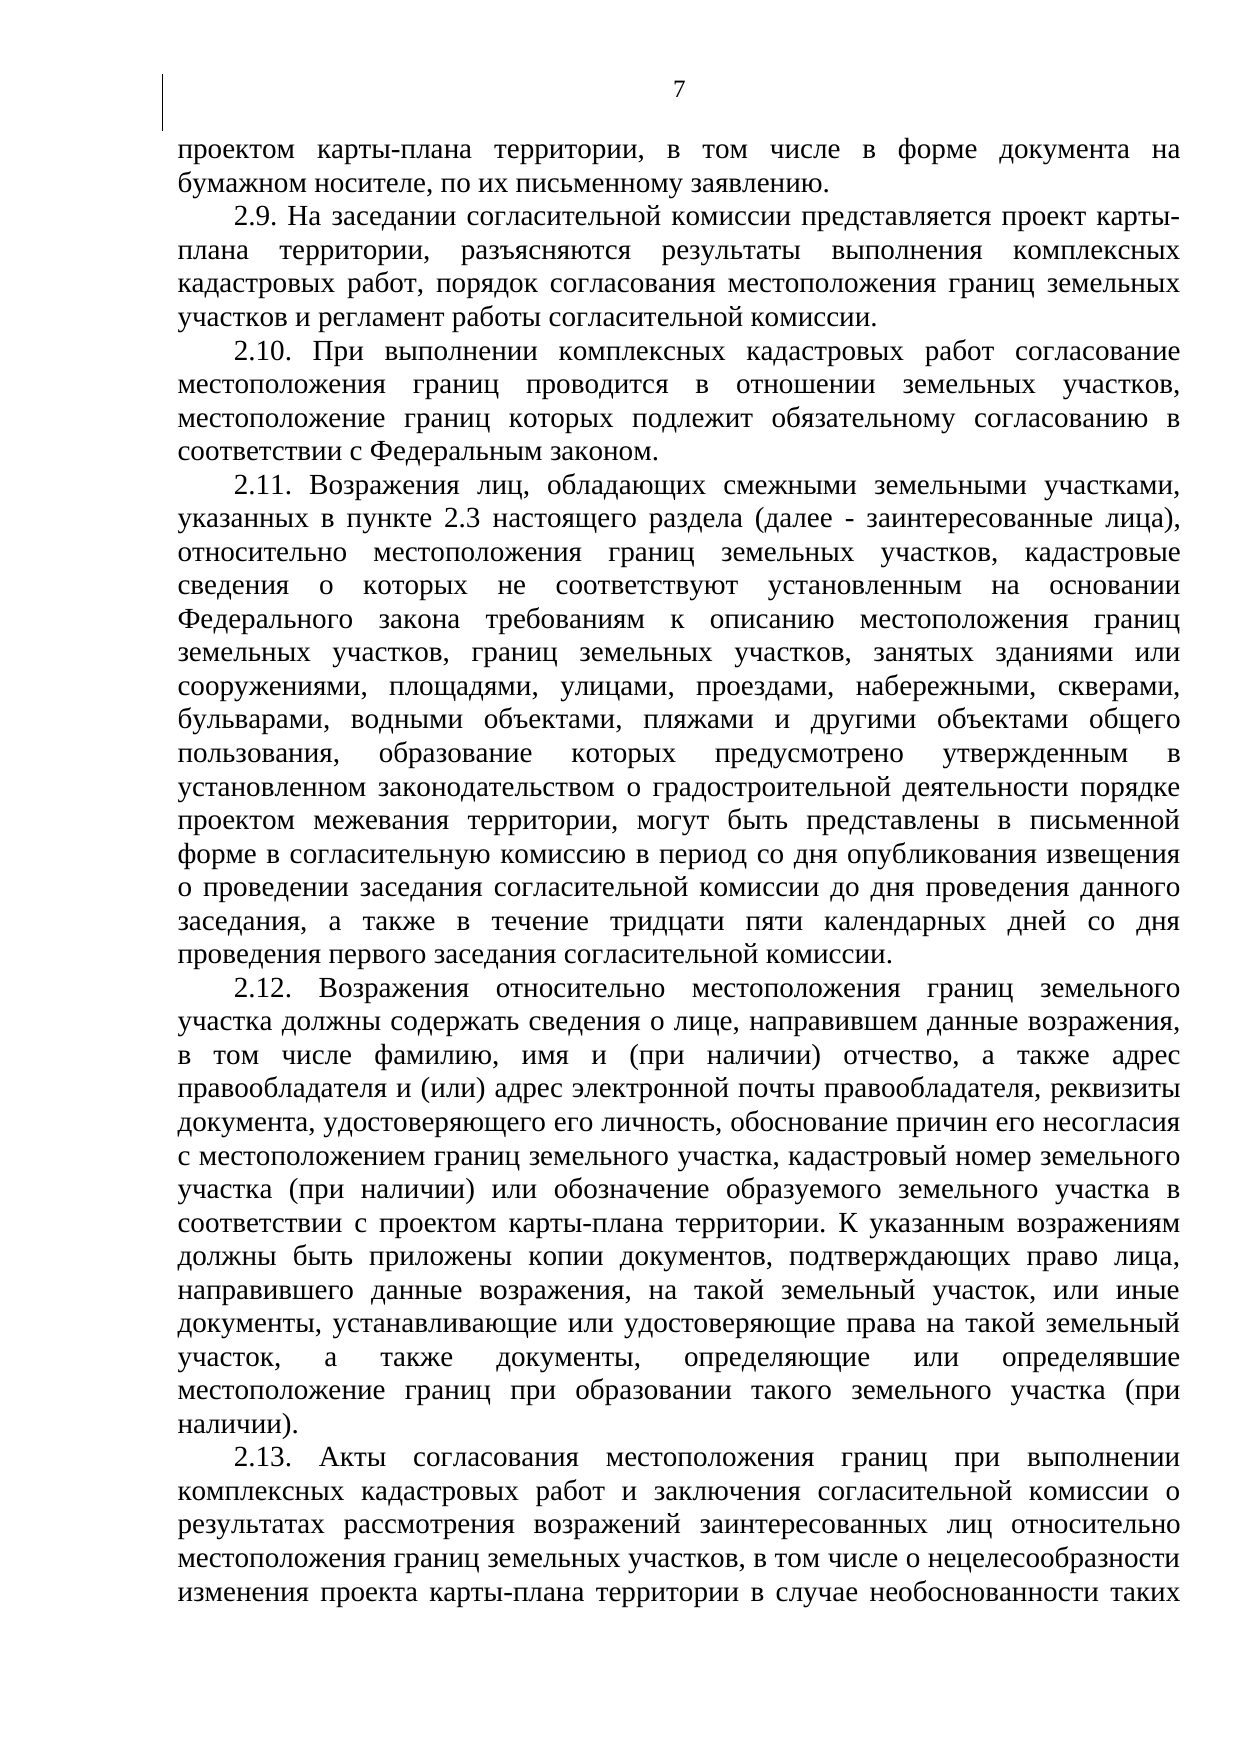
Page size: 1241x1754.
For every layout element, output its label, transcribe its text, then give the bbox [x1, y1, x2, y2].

text 2.9. На заседании согласительной комиссии представляется проект карты-плана территории, разъясняются результаты выполнения комплексных кадастровых работ, порядок согласования местоположения границ земельных участков и регламент работы согласительной комиссии. [177, 198, 1181, 333]
text 2.11. Возражения лиц, обладающих смежными земельными участками, указанных в пункте 2.3 настоящего раздела (далее - заинтересованные лица), относительно местоположения границ земельных участков, кадастровые сведения о которых не соответствуют установленным на основании Федерального закона требованиям к описанию местоположения границ земельных участков, границ земельных участков, занятых зданиями или сооружениями, площадями, улицами, проездами, набережными, скверами, бульварами, водными объектами, пляжами и другими объектами общего пользования, образование которых предусмотрено утвержденным в установленном законодательством о градостроительной деятельности порядке проектом межевания территории, могут быть представлены в письменной форме в согласительную комиссию в период со дня опубликования извещения о проведении заседания согласительной комиссии до дня проведения данного заседания, а также в течение тридцати пяти календарных дней со дня проведения первого заседания согласительной комиссии. [177, 467, 1181, 970]
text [177, 131, 1181, 198]
text 2.12. Возражения относительно местоположения границ земельного участка должны содержать сведения о лице, направившем данные возражения, в том числе фамилию, имя и (при наличии) отчество, а также адрес правообладателя и (или) адрес электронной почты правообладателя, реквизиты документа, удостоверяющего его личность, обоснование причин его несогласия с местоположением границ земельного участка, кадастровый номер земельного участка (при наличии) или обозначение образуемого земельного участка в соответствии с проектом карты-плана территории. К указанным возражениям должны быть приложены копии документов, подтверждающих право лица, направившего данные возражения, на такой земельный участок, или иные документы, устанавливающие или удостоверяющие права на такой земельный участок, а также документы, определяющие или определявшие местоположение границ при образовании такого земельного участка (при наличии). [177, 970, 1181, 1439]
text 2.10. При выполнении комплексных кадастровых работ согласование местоположения границ проводится в отношении земельных участков, местоположение границ которых подлежит обязательному согласованию в соответствии с Федеральным законом. [177, 333, 1181, 467]
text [177, 1439, 1181, 1607]
